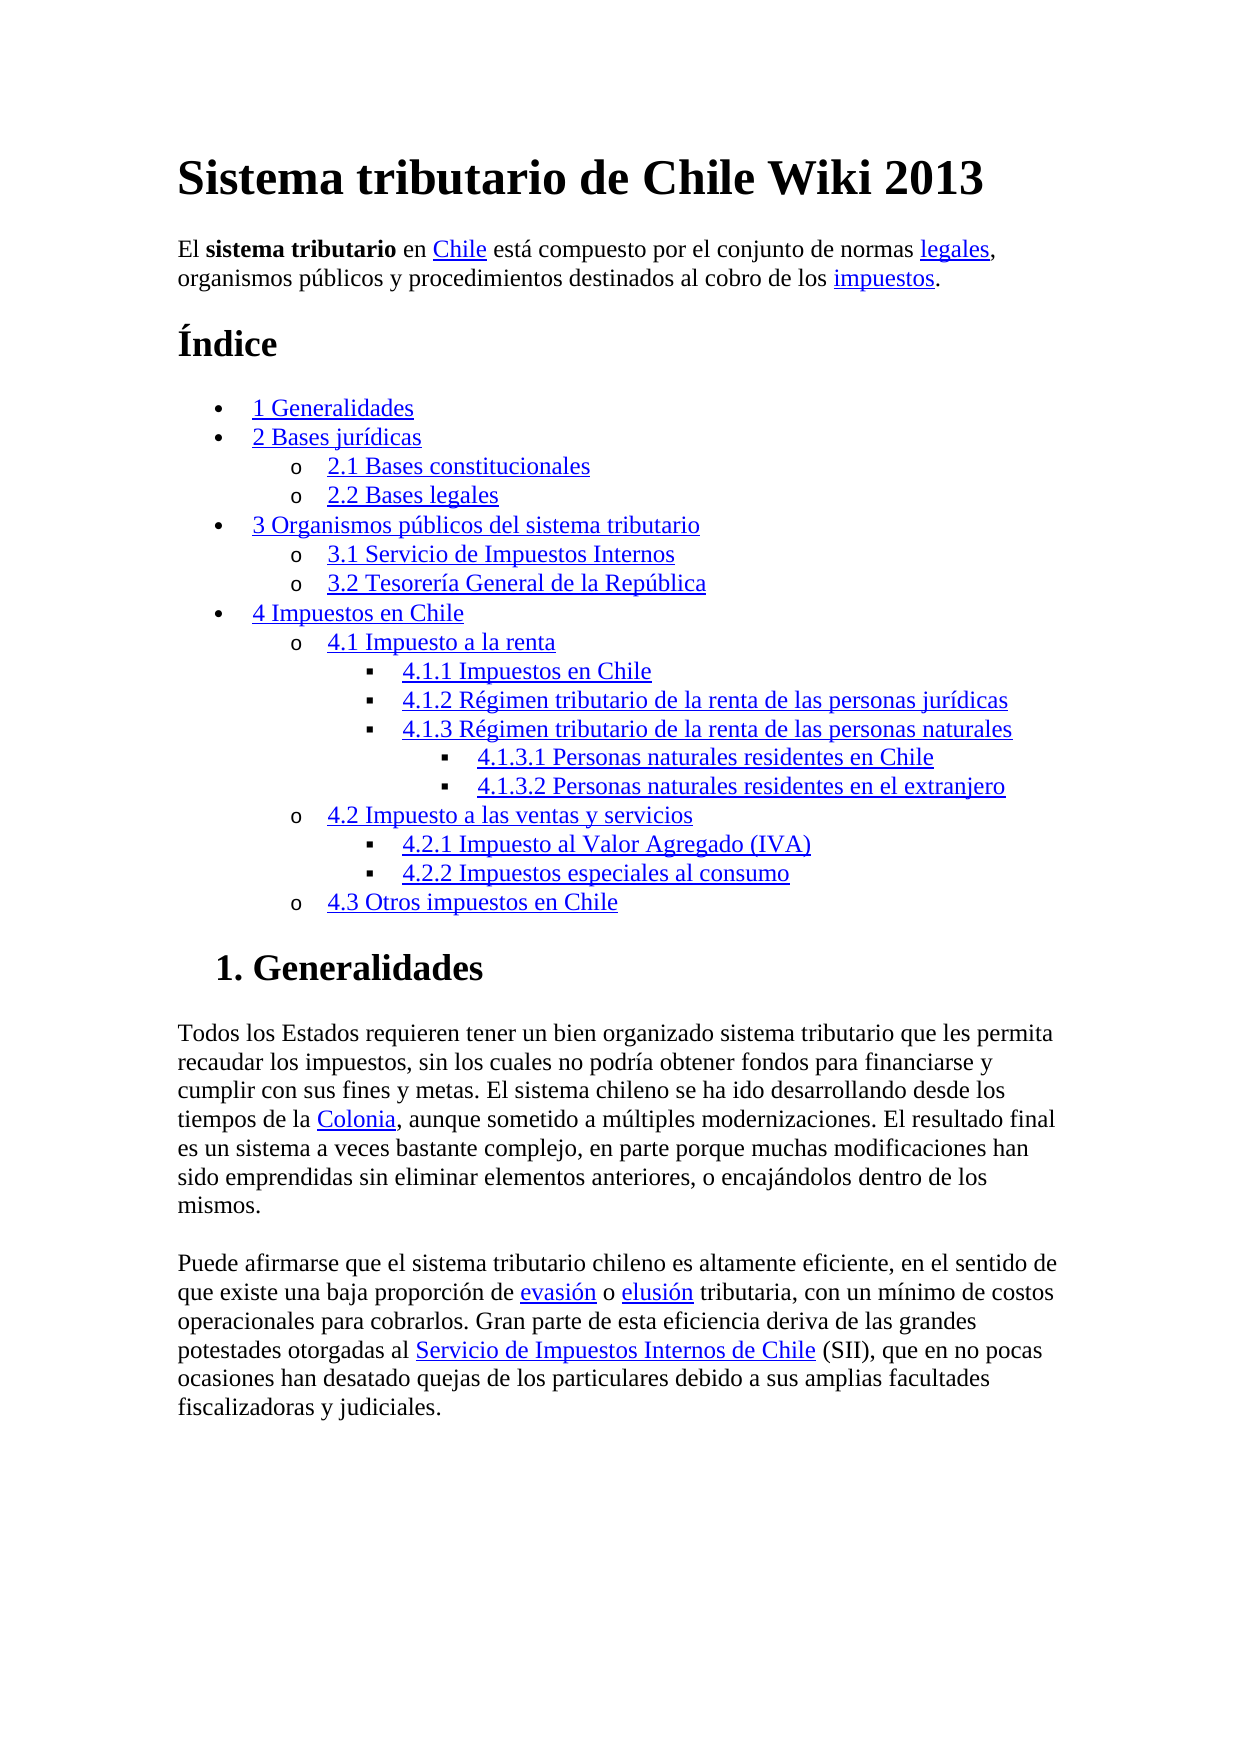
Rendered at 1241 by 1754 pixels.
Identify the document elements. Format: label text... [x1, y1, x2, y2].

list 2.1 Bases constitucionales [290, 451, 1063, 480]
list 3 Organismos públicos del sistema tributario [215, 510, 1063, 539]
list 4.1.3.1 Personas naturales residentes en Chile [440, 742, 1063, 771]
list 4.1.1 Impuestos en Chile [365, 656, 1063, 685]
list 4.1.3 Régimen tributario de la renta de las personas naturales [365, 714, 1063, 742]
list 3.1 Servicio de Impuestos Internos [290, 539, 1063, 568]
list 4 Impuestos en Chile [215, 598, 1063, 627]
list 4.2.1 Impuesto al Valor Agregado (IVA) [365, 829, 1063, 858]
text Todos los Estados requieren tener un bien organizado sistema tributario que les permita recaudar los impuestos, sin los cuales no podría obtener fondos para financiarse y cumplir con sus fines y metas. El sistema chileno se ha ido desarrollando desde los tiempos de la Colonia, aunque sometido a múltiples modernizaciones. El resultado final es un sistema a veces bastante complejo, en parte porque muchas modificaciones han sido emprendidas sin eliminar elementos anteriores, o encajándolos dentro de los mismos. [177, 1018, 1063, 1219]
text Puede afirmarse que el sistema tributario chileno es altamente eficiente, en el sentido de que existe una baja proporción de evasión o elusión tributaria, con un mínimo de costos operacionales para cobrarlos. Gran parte de esta eficiencia deriva de las grandes potestades otorgadas al Servicio de Impuestos Internos de Chile (SII), que en no pocas ocasiones han desatado quejas de los particulares debido a sus amplias facultades fiscalizadoras y judiciales. [177, 1248, 1063, 1421]
list 4.2.2 Impuestos especiales al consumo [365, 858, 1063, 887]
text Sistema tributario de Chile Wiki 2013 [177, 148, 1063, 205]
text Índice [177, 321, 1063, 364]
list 2 Bases jurídicas [215, 422, 1063, 451]
list 1 Generalidades [215, 393, 1063, 422]
list 4.3 Otros impuestos en Chile [290, 887, 1063, 917]
list 2.2 Bases legales [290, 480, 1063, 510]
list 3.2 Tesorería General de la República [290, 568, 1063, 598]
list Generalidades [215, 946, 1063, 989]
list 4.1.3.2 Personas naturales residentes en el extranjero [440, 771, 1063, 800]
list 4.2 Impuesto a las ventas y servicios [290, 800, 1063, 829]
list 4.1.2 Régimen tributario de la renta de las personas jurídicas [365, 685, 1063, 714]
list 4.1 Impuesto a la renta [290, 627, 1063, 656]
text El sistema tributario en Chile está compuesto por el conjunto de normas legales, organismos públicos y procedimientos destinados al cobro de los impuestos. [177, 234, 1063, 292]
